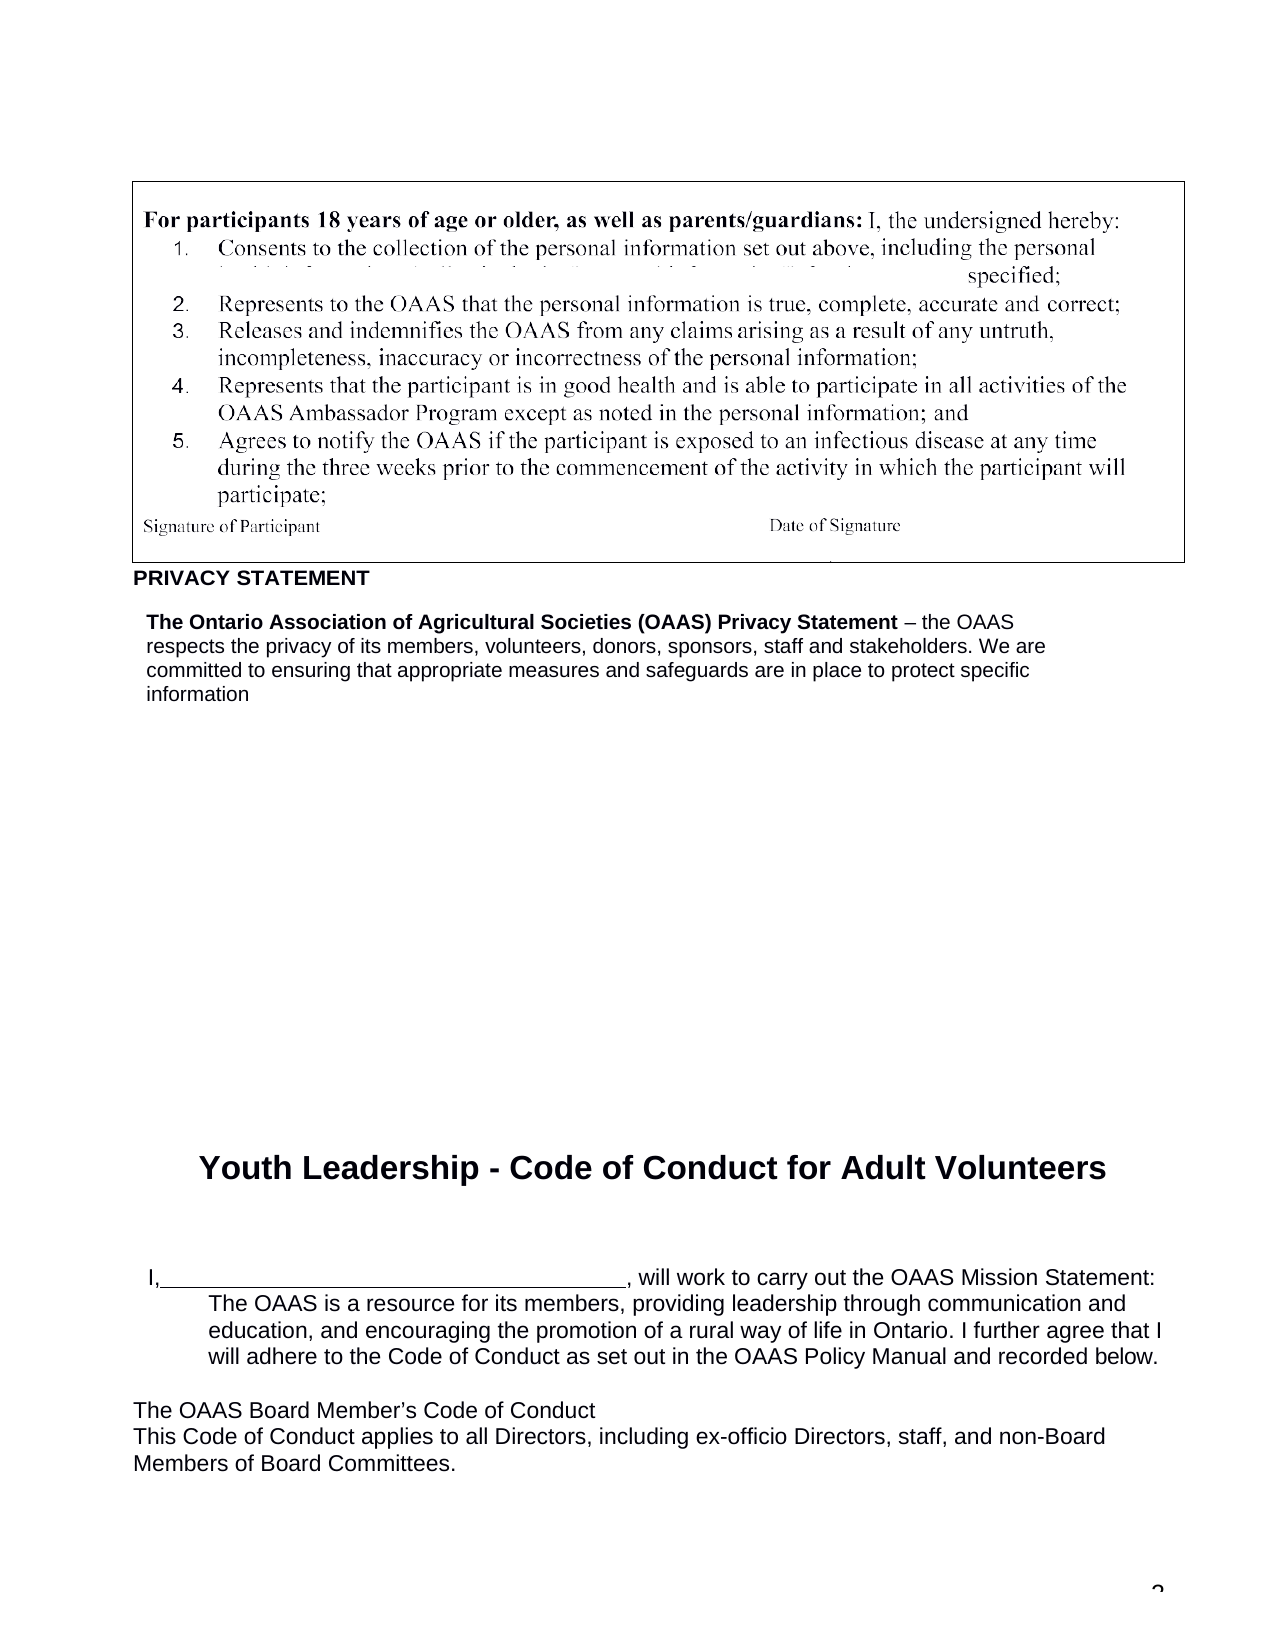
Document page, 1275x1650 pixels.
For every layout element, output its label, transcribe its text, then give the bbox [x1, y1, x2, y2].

picture [142, 205, 1168, 537]
text Youth Leadership - Code of Conduct for Adult Volunteers [198, 1148, 1252, 1186]
text I, , will work to carry out the OAAS Mission Statement: The OAAS is a resource for its members, providing leadership through communication and education, and encouraging the promotion of a rural way of life in Ontario. I further agree that I will adhere to the Code of Conduct as set out in the OAAS Policy Manual and recorded below. [148, 1264, 1163, 1369]
text PRIVACY STATEMENT [133, 566, 1252, 590]
text This Code of Conduct applies to all Directors, including ex-officio Directors, staff, and non-Board Members of Board Committees. [133, 1423, 1170, 1476]
text The OAAS Board Member’s Code of Conduct [133, 1397, 1252, 1423]
text The Ontario Association of Agricultural Societies (OAAS) Privacy Statement – the OAAS respects the privacy of its members, volunteers, donors, sponsors, staff and stakeholders. We are committed to ensuring that appropriate measures and safeguards are in place to protect specific information [146, 609, 1089, 705]
